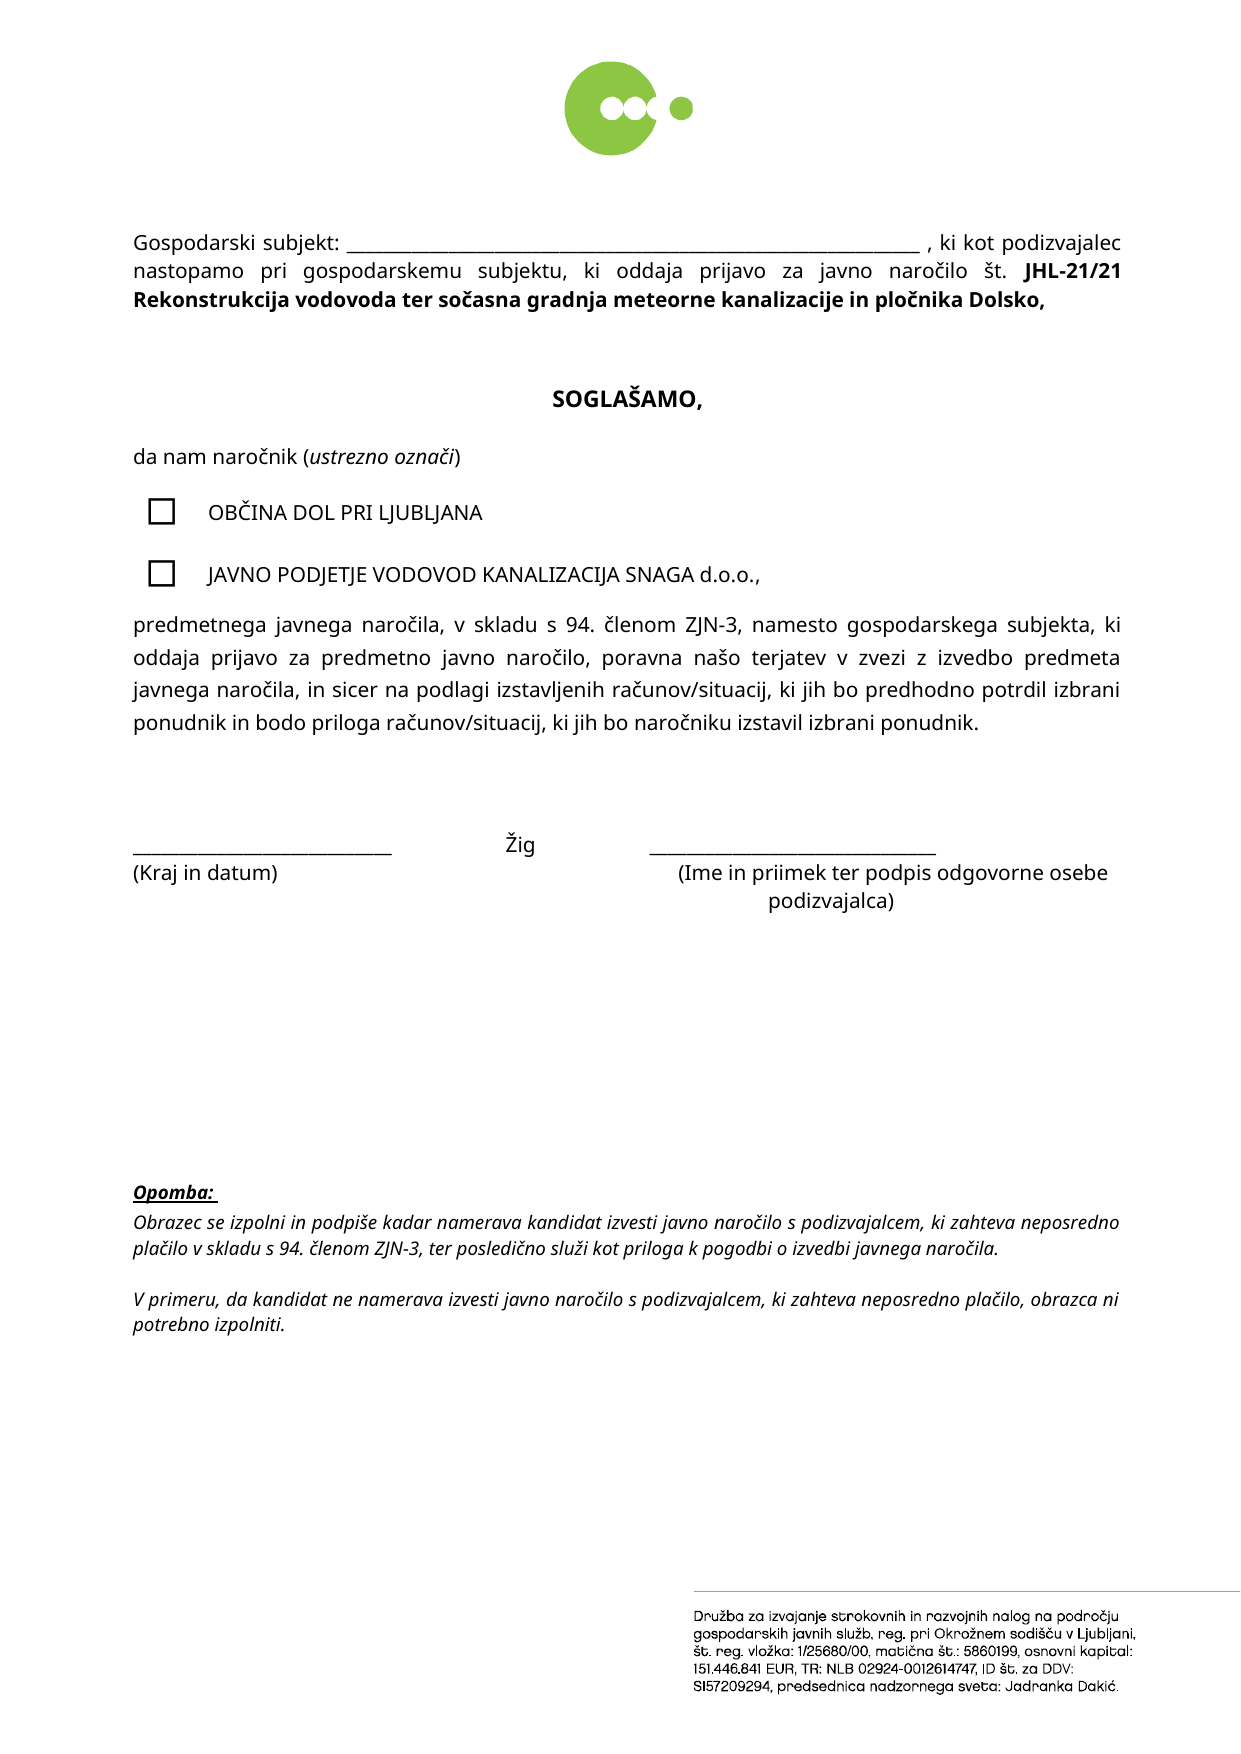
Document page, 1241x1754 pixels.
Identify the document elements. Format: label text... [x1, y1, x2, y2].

list JAVNO PODJETJE VODOVOD KANALIZACIJA SNAGA d.o.o., [170, 549, 1122, 591]
text ____________________________ Žig _______________________________ [133, 830, 1122, 858]
text da nam naročnik (ustrezno označi) [133, 442, 1122, 471]
text Obrazec se izpolni in podpiše kadar namerava kandidat izvesti javno naročilo s podizvajalcem, ki zahteva neposredno plačilo v skladu s 94. členom ZJN-3, ter posledično služi kot priloga k pogodbi o izvedbi javnega naročila. [133, 1209, 1122, 1260]
text predmetnega javnega naročila, v skladu s 94. členom ZJN-3, namesto gospodarskega subjekta, ki oddaja prijavo za predmetno javno naročilo, poravna našo terjatev v zvezi z izvedbo predmeta javnega naročila, in sicer na podlagi izstavljenih računov/situacij, ki jih bo predhodno potrdil izbrani ponudnik in bodo priloga računov/situacij, ki jih bo naročniku izstavil izbrani ponudnik. [133, 610, 1122, 736]
text Opomba: [133, 1180, 1122, 1205]
text Gospodarski subjekt: ______________________________________________________________ , ki kot podizvajalec nastopamo pri gospodarskemu subjektu, ki oddaja prijavo za javno naročilo št. JHL-21/21 Rekonstrukcija vodovoda ter sočasna gradnja meteorne kanalizacije in pločnika Dolsko, [133, 228, 1122, 313]
text (Kraj in datum) (Ime in priimek ter podpis odgovorne osebe podizvajalca) [133, 858, 1122, 915]
list OBČINA DOL PRI LJUBLJANA [170, 487, 1122, 530]
text V primeru, da kandidat ne namerava izvesti javno naročilo s podizvajalcem, ki zahteva neposredno plačilo, obrazca ni potrebno izpolniti. [133, 1286, 1122, 1337]
text SOGLAŠAMO, [133, 382, 1122, 414]
